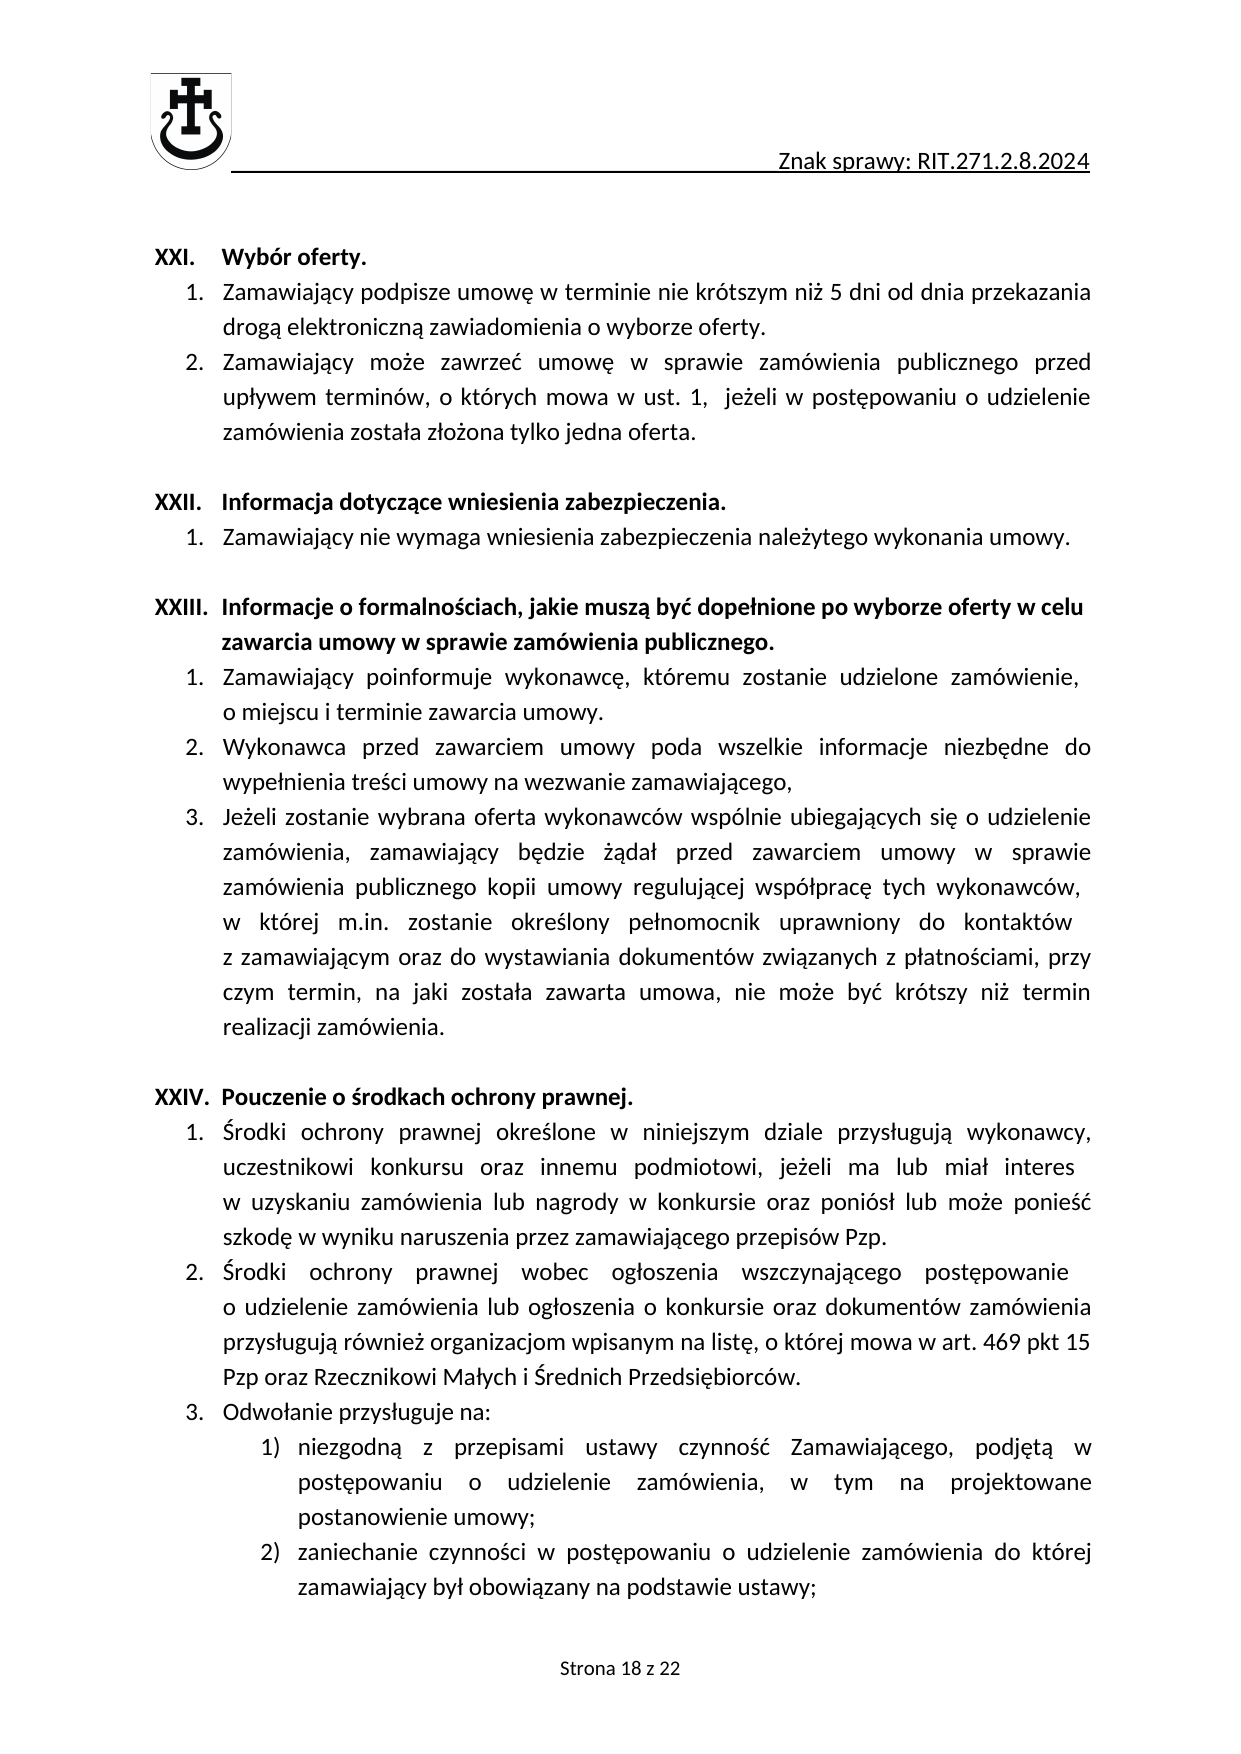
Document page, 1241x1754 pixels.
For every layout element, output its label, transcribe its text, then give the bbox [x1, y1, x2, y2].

picture [150, 73, 232, 170]
list Zamawiający podpisze umowę w terminie nie krótszym niż 5 dni od dnia przekazania drogą elektroniczną zawiadomienia o wyborze oferty. [185, 276, 1093, 341]
text zawarcia umowy w sprawie zamówienia publicznego. [192, 626, 1093, 656]
list Wybór oferty. [154, 241, 1093, 271]
list Wykonawca przed zawarciem umowy poda wszelkie informacje niezbędne do wypełnienia treści umowy na wezwanie zamawiającego, [185, 731, 1093, 796]
list Zamawiający poinformuje wykonawcę, któremu zostanie udzielone zamówienie, o miejscu i terminie zawarcia umowy. [185, 661, 1093, 726]
list Informacja dotyczące wniesienia zabezpieczenia. [154, 486, 1093, 516]
list Środki ochrony prawnej określone w niniejszym dziale przysługują wykonawcy, uczestnikowi konkursu oraz innemu podmiotowi, jeżeli ma lub miał interes w uzyskaniu zamówienia lub nagrody w konkursie oraz poniósł lub może ponieść szkodę w wyniku naruszenia przez zamawiającego przepisów Pzp. [185, 1116, 1093, 1251]
list Pouczenie o środkach ochrony prawnej. [154, 1081, 1093, 1111]
list Zamawiający może zawrzeć umowę w sprawie zamówienia publicznego przed upływem terminów, o których mowa w ust. 1, jeżeli w postępowaniu o udzielenie zamówienia została złożona tylko jedna oferta. [185, 346, 1093, 446]
list Jeżeli zostanie wybrana oferta wykonawców wspólnie ubiegających się o udzielenie zamówienia, zamawiający będzie żądał przed zawarciem umowy w sprawie zamówienia publicznego kopii umowy regulującej współpracę tych wykonawców, w której m.in. zostanie określony pełnomocnik uprawniony do kontaktów z zamawiającym oraz do wystawiania dokumentów związanych z płatnościami, przy czym termin, na jaki została zawarta umowa, nie może być krótszy niż termin realizacji zamówienia. [185, 801, 1093, 1041]
list Środki ochrony prawnej wobec ogłoszenia wszczynającego postępowanie o udzielenie zamówienia lub ogłoszenia o konkursie oraz dokumentów zamówienia przysługują również organizacjom wpisanym na listę, o której mowa w art. 469 pkt 15 Pzp oraz Rzecznikowi Małych i Średnich Przedsiębiorców. [185, 1256, 1093, 1391]
list Odwołanie przysługuje na: [185, 1396, 1093, 1426]
list Informacje o formalnościach, jakie muszą być dopełnione po wyborze oferty w celu [154, 591, 1093, 621]
list Zamawiający nie wymaga wniesienia zabezpieczenia należytego wykonania umowy. [185, 521, 1093, 551]
list zaniechanie czynności w postępowaniu o udzielenie zamówienia do której zamawiający był obowiązany na podstawie ustawy; [260, 1536, 1093, 1601]
list niezgodną z przepisami ustawy czynność Zamawiającego, podjętą w postępowaniu o udzielenie zamówienia, w tym na projektowane postanowienie umowy; [260, 1431, 1093, 1531]
